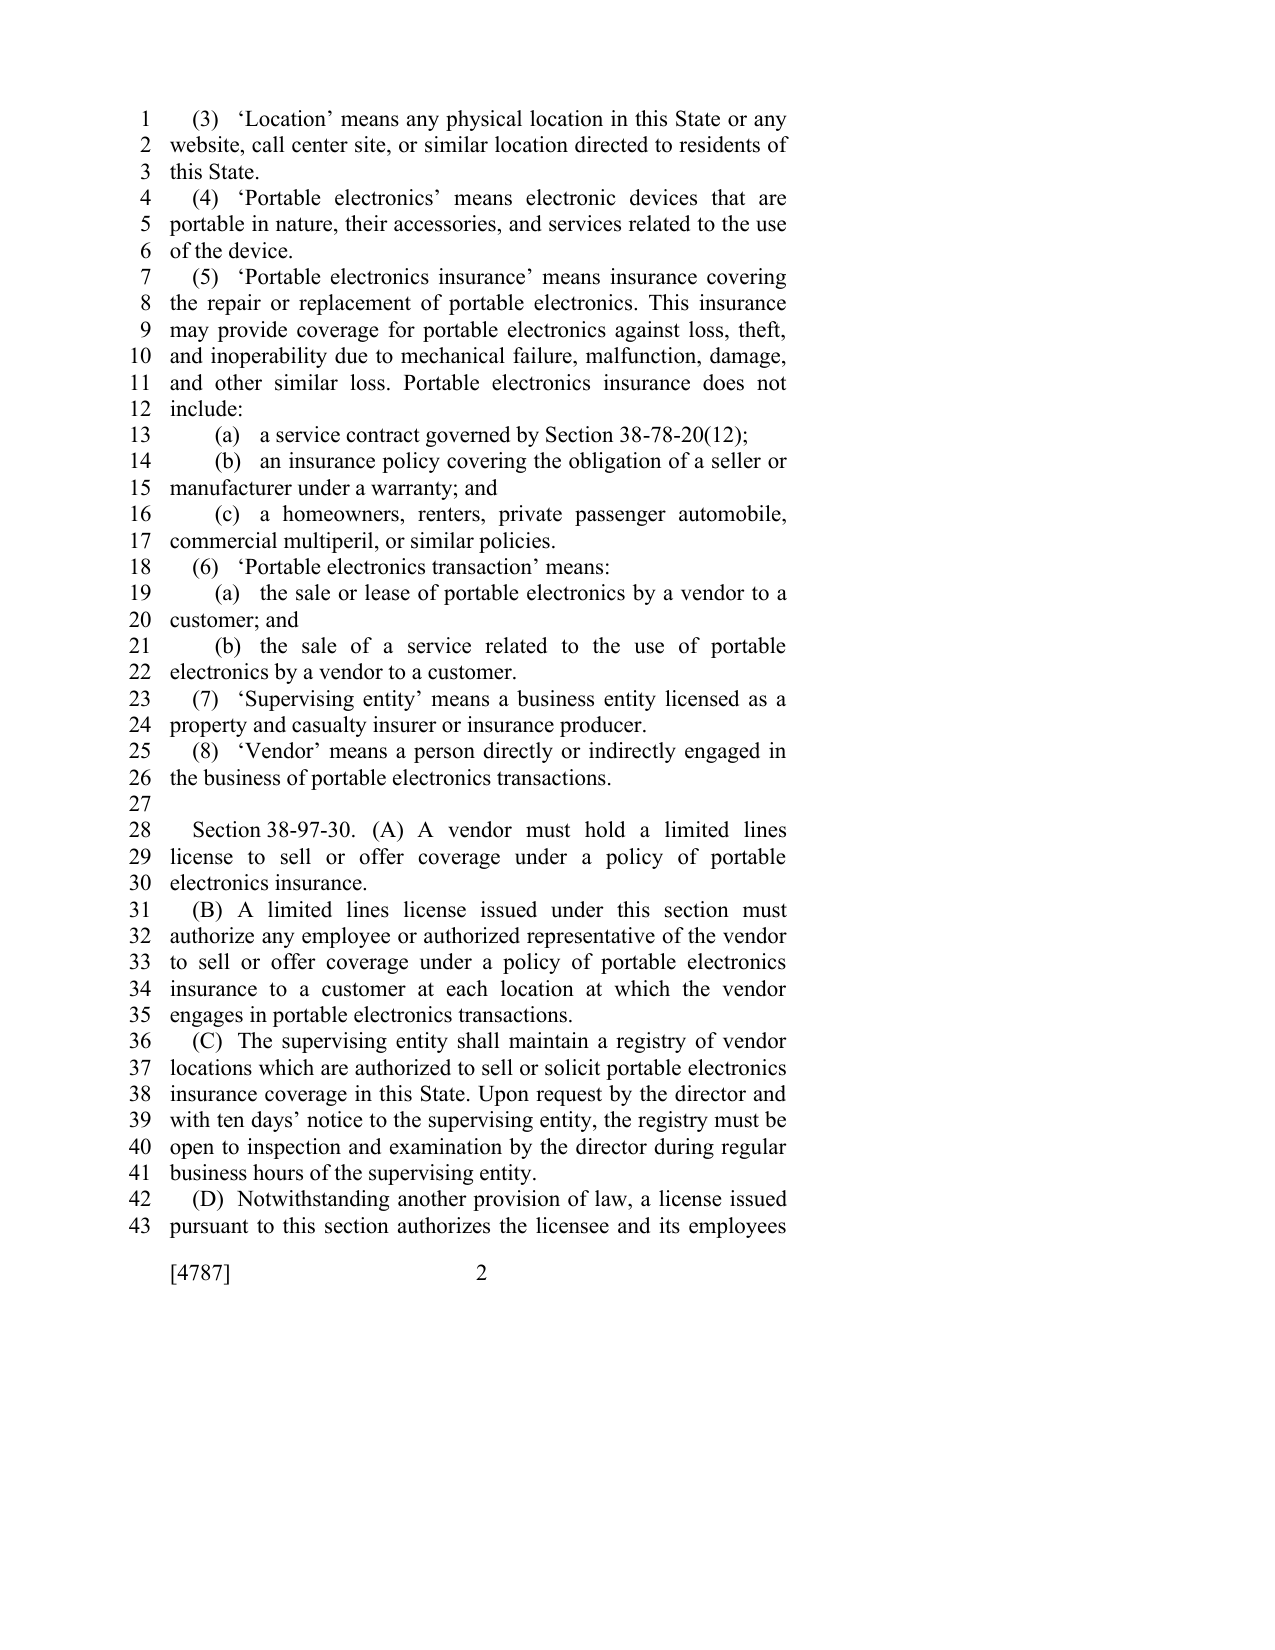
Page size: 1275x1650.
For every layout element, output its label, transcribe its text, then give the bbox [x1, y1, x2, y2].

text (6) ‘Portable electronics transaction’ means: [169, 553, 787, 579]
text (b) the sale of a service related to the use of portable electronics by a vendor to a customer. [169, 632, 787, 685]
text (4) ‘Portable electronics’ means electronic devices that are portable in nature, their accessories, and services related to the use of the device. [169, 184, 787, 263]
text (7) ‘Supervising entity’ means a business entity licensed as a property and casualty insurer or insurance producer. [169, 685, 787, 737]
text (3) ‘Location’ means any physical location in this State or any website, call center site, or similar location directed to residents of this State. [169, 105, 787, 184]
text (8) ‘Vendor’ means a person directly or indirectly engaged in the business of portable electronics transactions. [169, 737, 787, 790]
text (C) The supervising entity shall maintain a registry of vendor locations which are authorized to sell or solicit portable electronics insurance coverage in this State. Upon request by the director and with ten days’ notice to the supervising entity, the registry must be open to inspection and examination by the director during regular business hours of the supervising entity. [169, 1027, 787, 1186]
text Section 38-97-30. (A) A vendor must hold a limited lines license to sell or offer coverage under a policy of portable electronics insurance. [169, 817, 787, 896]
text (B) A limited lines license issued under this section must authorize any employee or authorized representative of the vendor to sell or offer coverage under a policy of portable electronics insurance to a customer at each location at which the vendor engages in portable electronics transactions. [169, 896, 787, 1027]
text (a) a service contract governed by Section 38-78-20(12); [169, 421, 787, 448]
text (b) an insurance policy covering the obligation of a seller or manufacturer under a warranty; and [169, 448, 787, 500]
text (5) ‘Portable electronics insurance’ means insurance covering the repair or replacement of portable electronics. This insurance may provide coverage for portable electronics against loss, theft, and inoperability due to mechanical failure, malfunction, damage, and other similar loss. Portable electronics insurance does not include: [169, 263, 787, 421]
text (a) the sale or lease of portable electronics by a vendor to a customer; and [169, 579, 787, 632]
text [169, 1186, 787, 1238]
text (c) a homeowners, renters, private passenger automobile, commercial multiperil, or similar policies. [169, 500, 787, 553]
